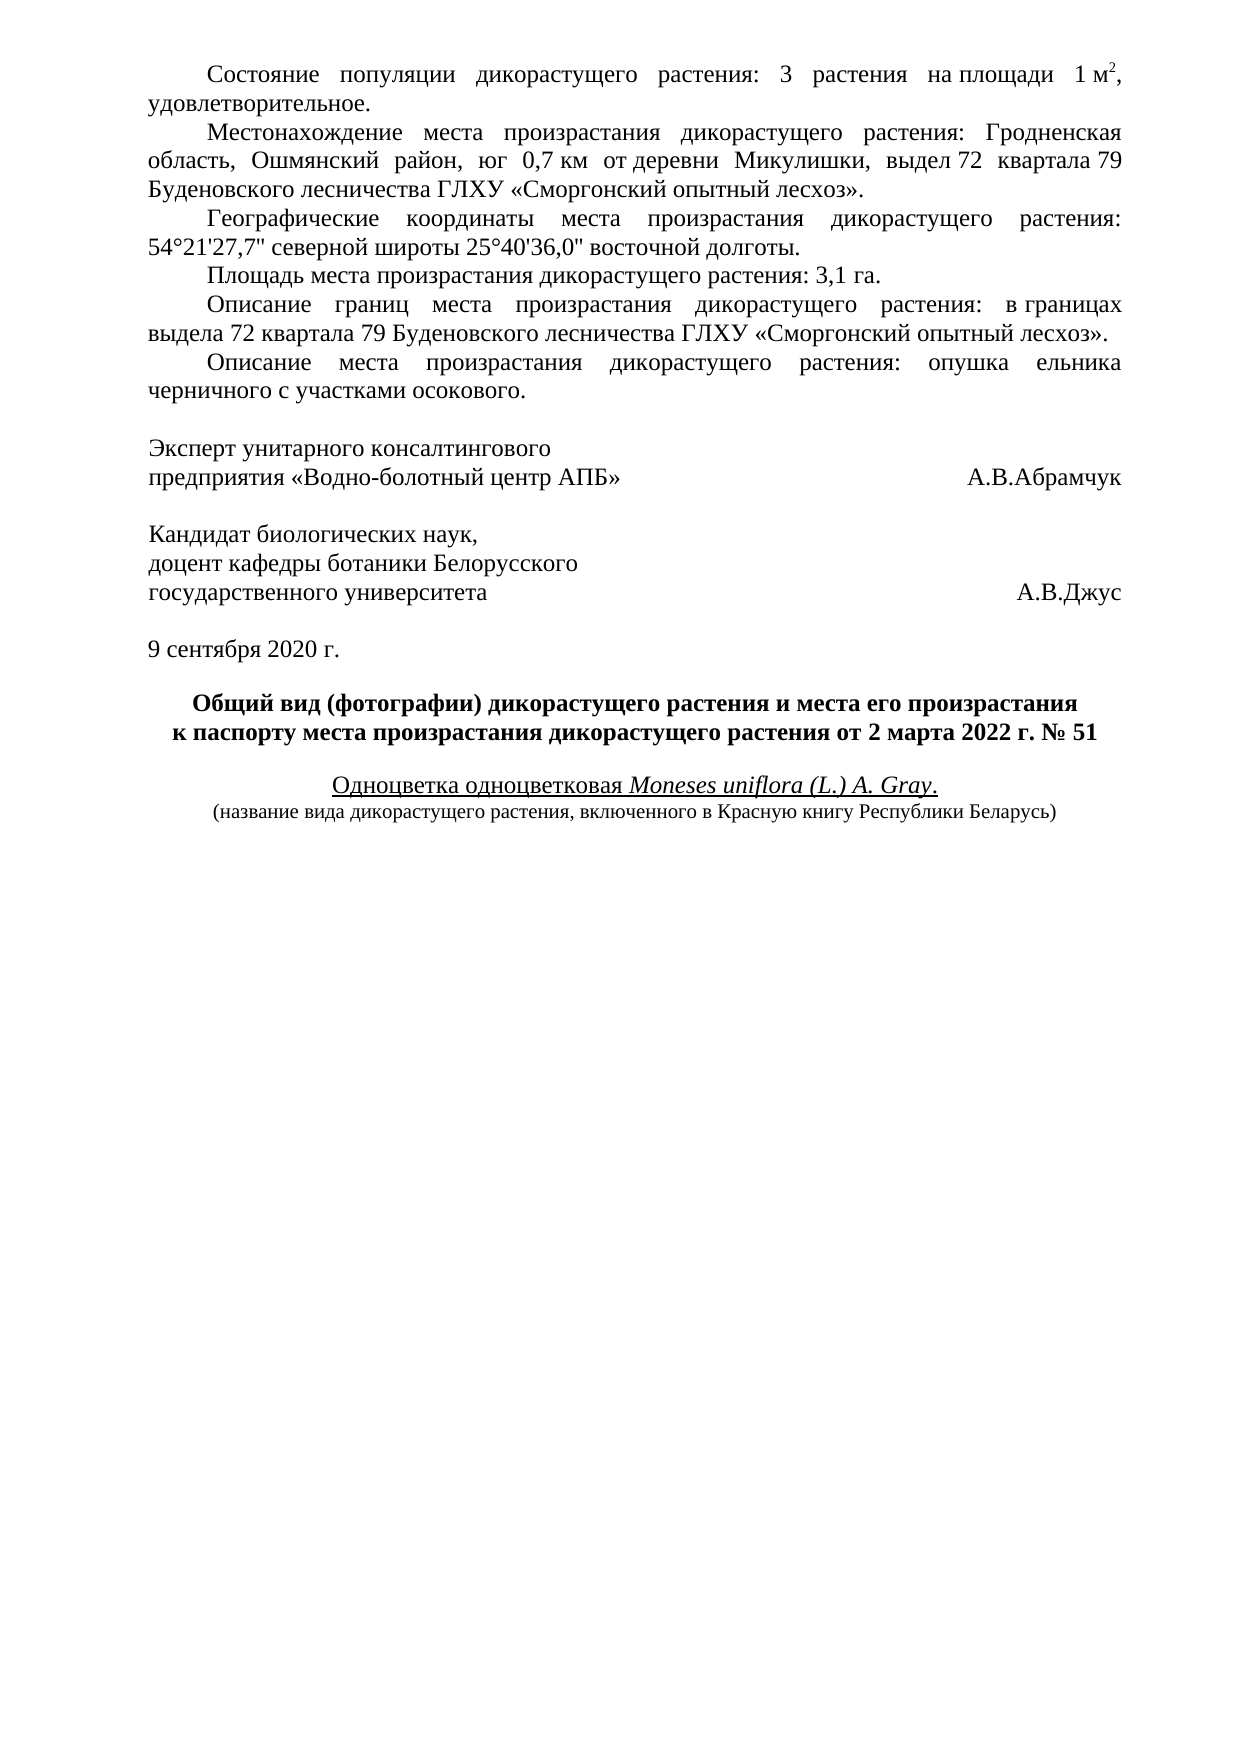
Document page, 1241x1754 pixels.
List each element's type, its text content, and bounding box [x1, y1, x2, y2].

text 9 сентября 2020 г. [148, 634, 1122, 663]
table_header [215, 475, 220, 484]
text Одноцветка одноцветковая Moneses uniflora (L.) A. Gray. [148, 770, 1122, 799]
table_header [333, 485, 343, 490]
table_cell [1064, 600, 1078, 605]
text Описание места произрастания дикорастущего растения: опушка ельника черничного с участками осокового. [148, 347, 1122, 404]
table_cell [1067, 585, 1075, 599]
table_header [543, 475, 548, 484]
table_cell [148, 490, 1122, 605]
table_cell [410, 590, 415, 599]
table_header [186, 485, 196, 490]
text Общий вид (фотографии) дикорастущего растения и места его произрастания к паспорту места произрастания дикорастущего растения от 2 марта 2022 г. № 51 [148, 688, 1122, 745]
text Местонахождение места произрастания дикорастущего растения: Гродненская область, Ошмянский район, юг 0,7 км от деревни Микулишки, выдел 72 квартала 79 Буденовского лесничества ГЛХУ «Сморгонский опытный лесхоз». [148, 117, 1122, 203]
text Площадь места произрастания дикорастущего растения: 3,1 га. [148, 260, 1122, 289]
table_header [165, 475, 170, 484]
text Географические координаты места произрастания дикорастущего растения: 54°21'27,7'' северной широты 25°40'36,0'' восточной долготы. [148, 203, 1122, 260]
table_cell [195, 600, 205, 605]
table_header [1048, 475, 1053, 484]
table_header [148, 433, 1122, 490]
text Описание границ места произрастания дикорастущего растения: в границах выдела 72 квартала 79 Буденовского лесничества ГЛХУ «Сморгонский опытный лесхоз». [148, 289, 1122, 347]
text Состояние популяции дикорастущего растения: 3 растения на площади 1 м2, удовлетворительное. [148, 59, 1122, 117]
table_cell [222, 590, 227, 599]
text (название вида дикорастущего растения, включенного в Красную книгу Республики Беларусь) [148, 799, 1122, 823]
